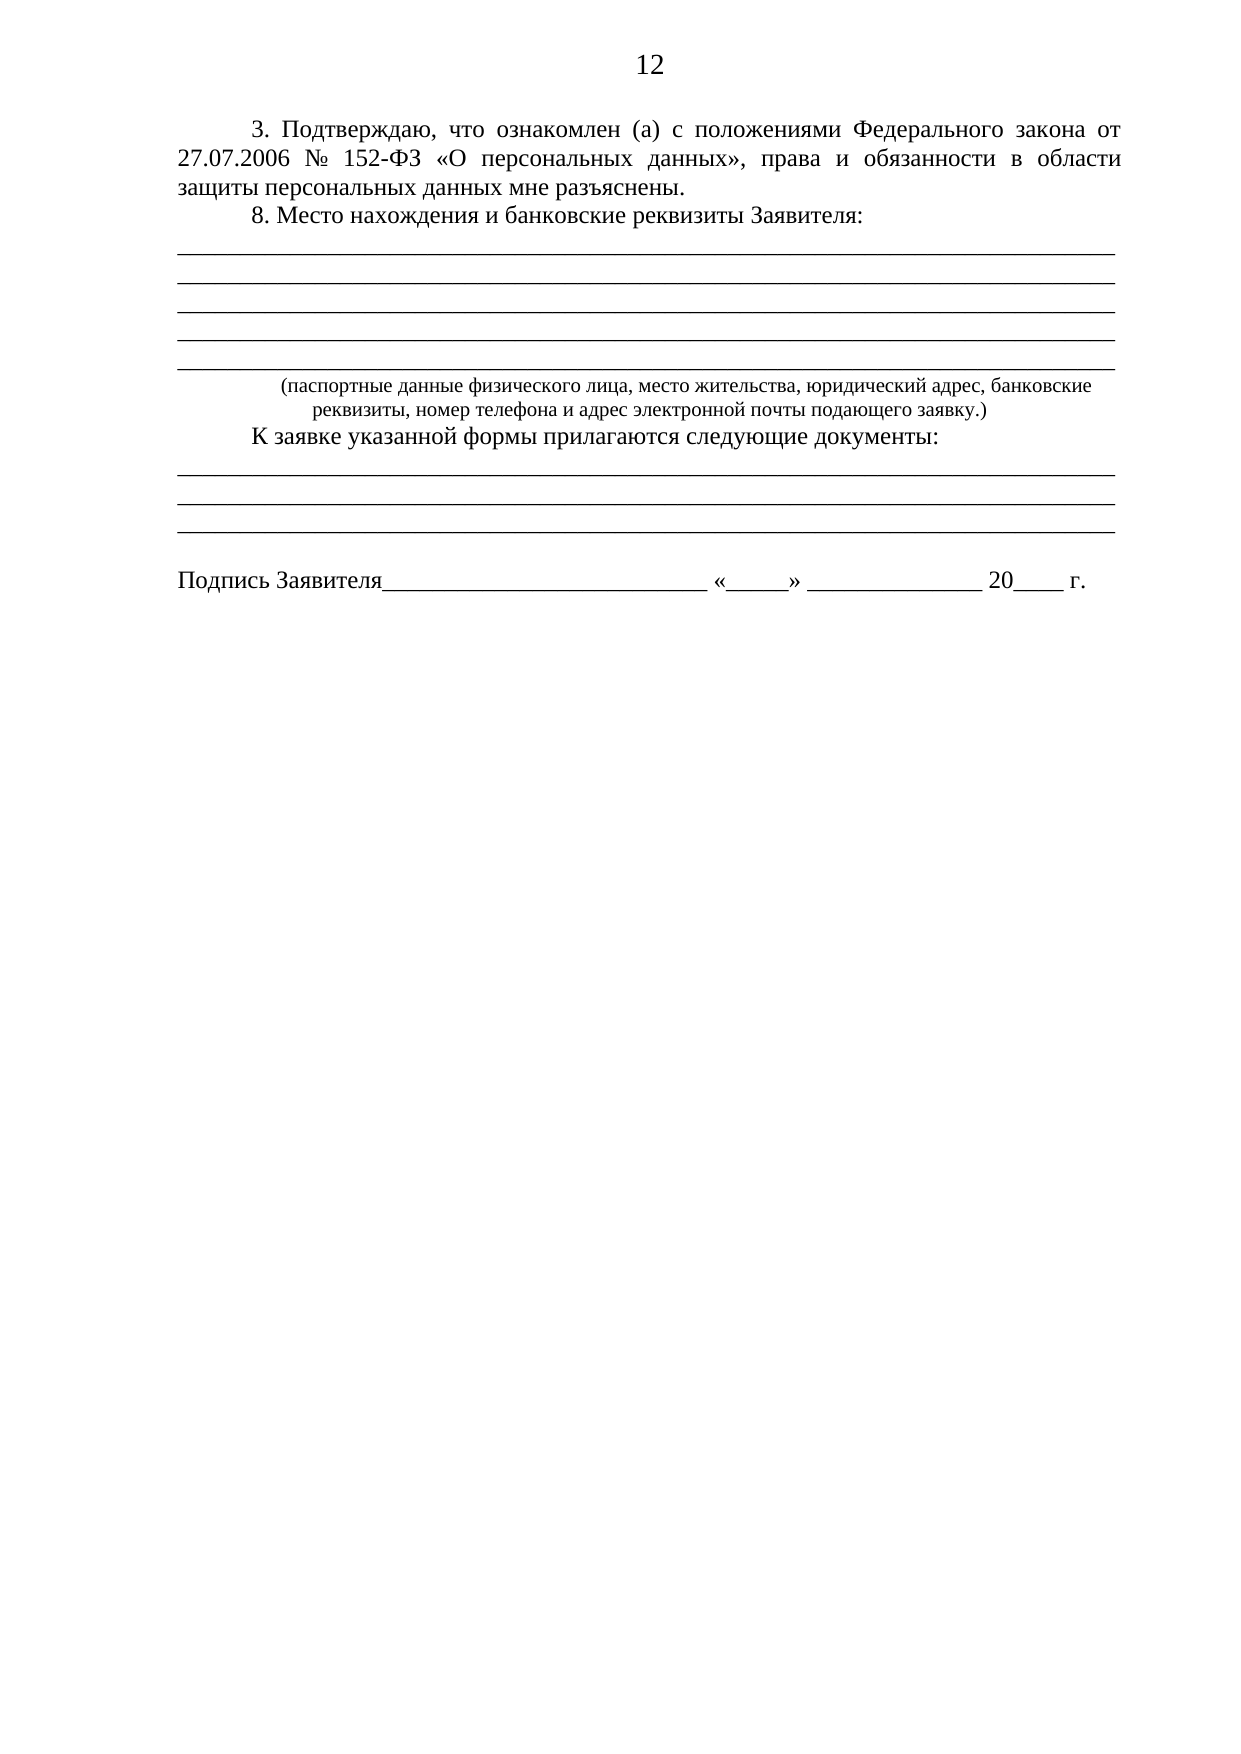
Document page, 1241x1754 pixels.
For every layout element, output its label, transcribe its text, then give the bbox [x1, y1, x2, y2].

text ___________________________________________________________________________ [177, 287, 1122, 316]
text (паспортные данные физического лица, место жительства, юридический адрес, банковские реквизиты, номер телефона и адрес электронной почты подающего заявку.) [177, 373, 1122, 421]
text Подпись Заявителя__________________________ «_____» ______________ 20____ г. [177, 565, 1122, 594]
text ___________________________________________________________________________ [177, 258, 1122, 287]
text 3. Подтверждаю, что ознакомлен (а) с положениями Федерального закона от 27.07.2006 № 152-ФЗ «О персональных данных», права и обязанности в области защиты персональных данных мне разъяснены. [177, 114, 1122, 201]
text ___________________________________________________________________________ [177, 344, 1122, 373]
text К заявке указанной формы прилагаются следующие документы: [177, 421, 1122, 450]
text ___________________________________________________________________________ [177, 229, 1122, 258]
text 8. Место нахождения и банковские реквизиты Заявителя: [177, 201, 1122, 229]
text _________________________________________________________________________________________________________________________________________________________________________________________________________________________________ [177, 450, 1122, 536]
text ___________________________________________________________________________ [177, 316, 1122, 344]
